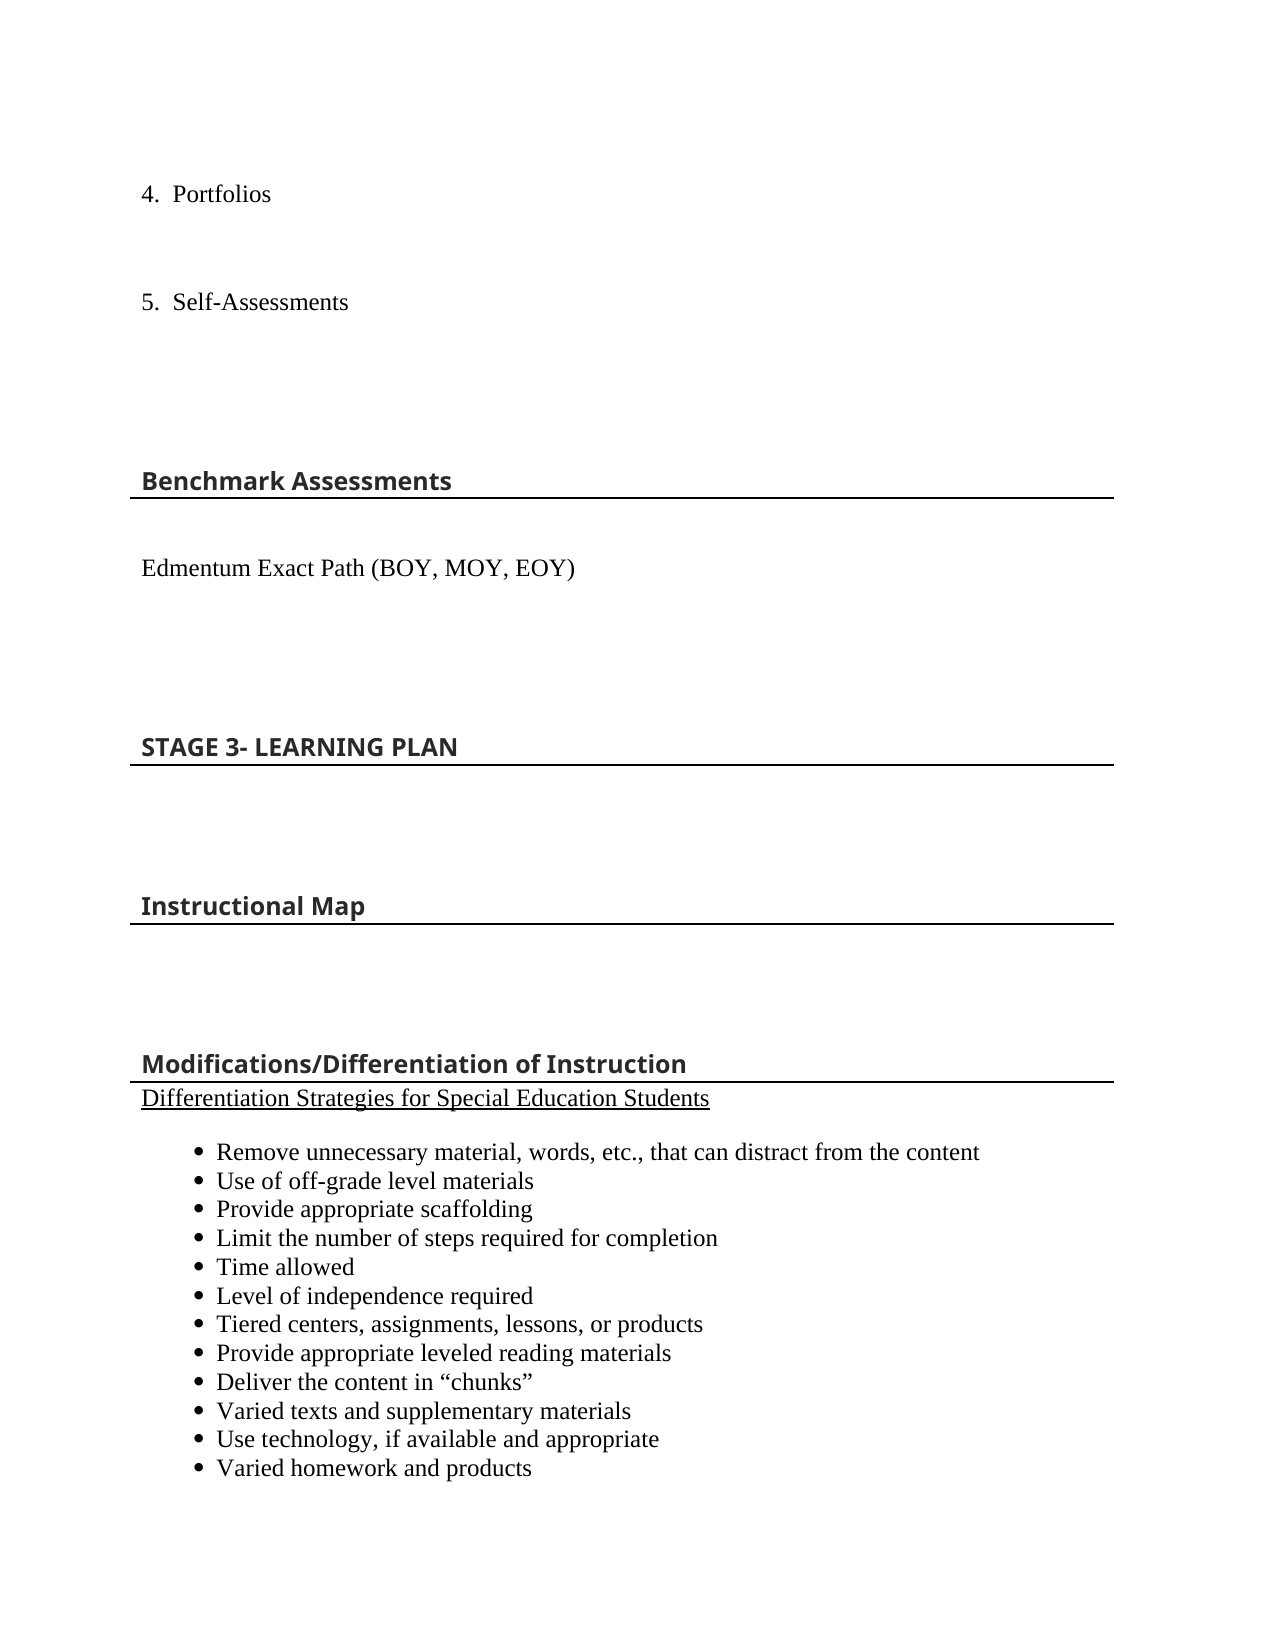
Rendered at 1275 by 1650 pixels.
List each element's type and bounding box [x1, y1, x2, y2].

table_cell [104, 150, 1125, 1482]
